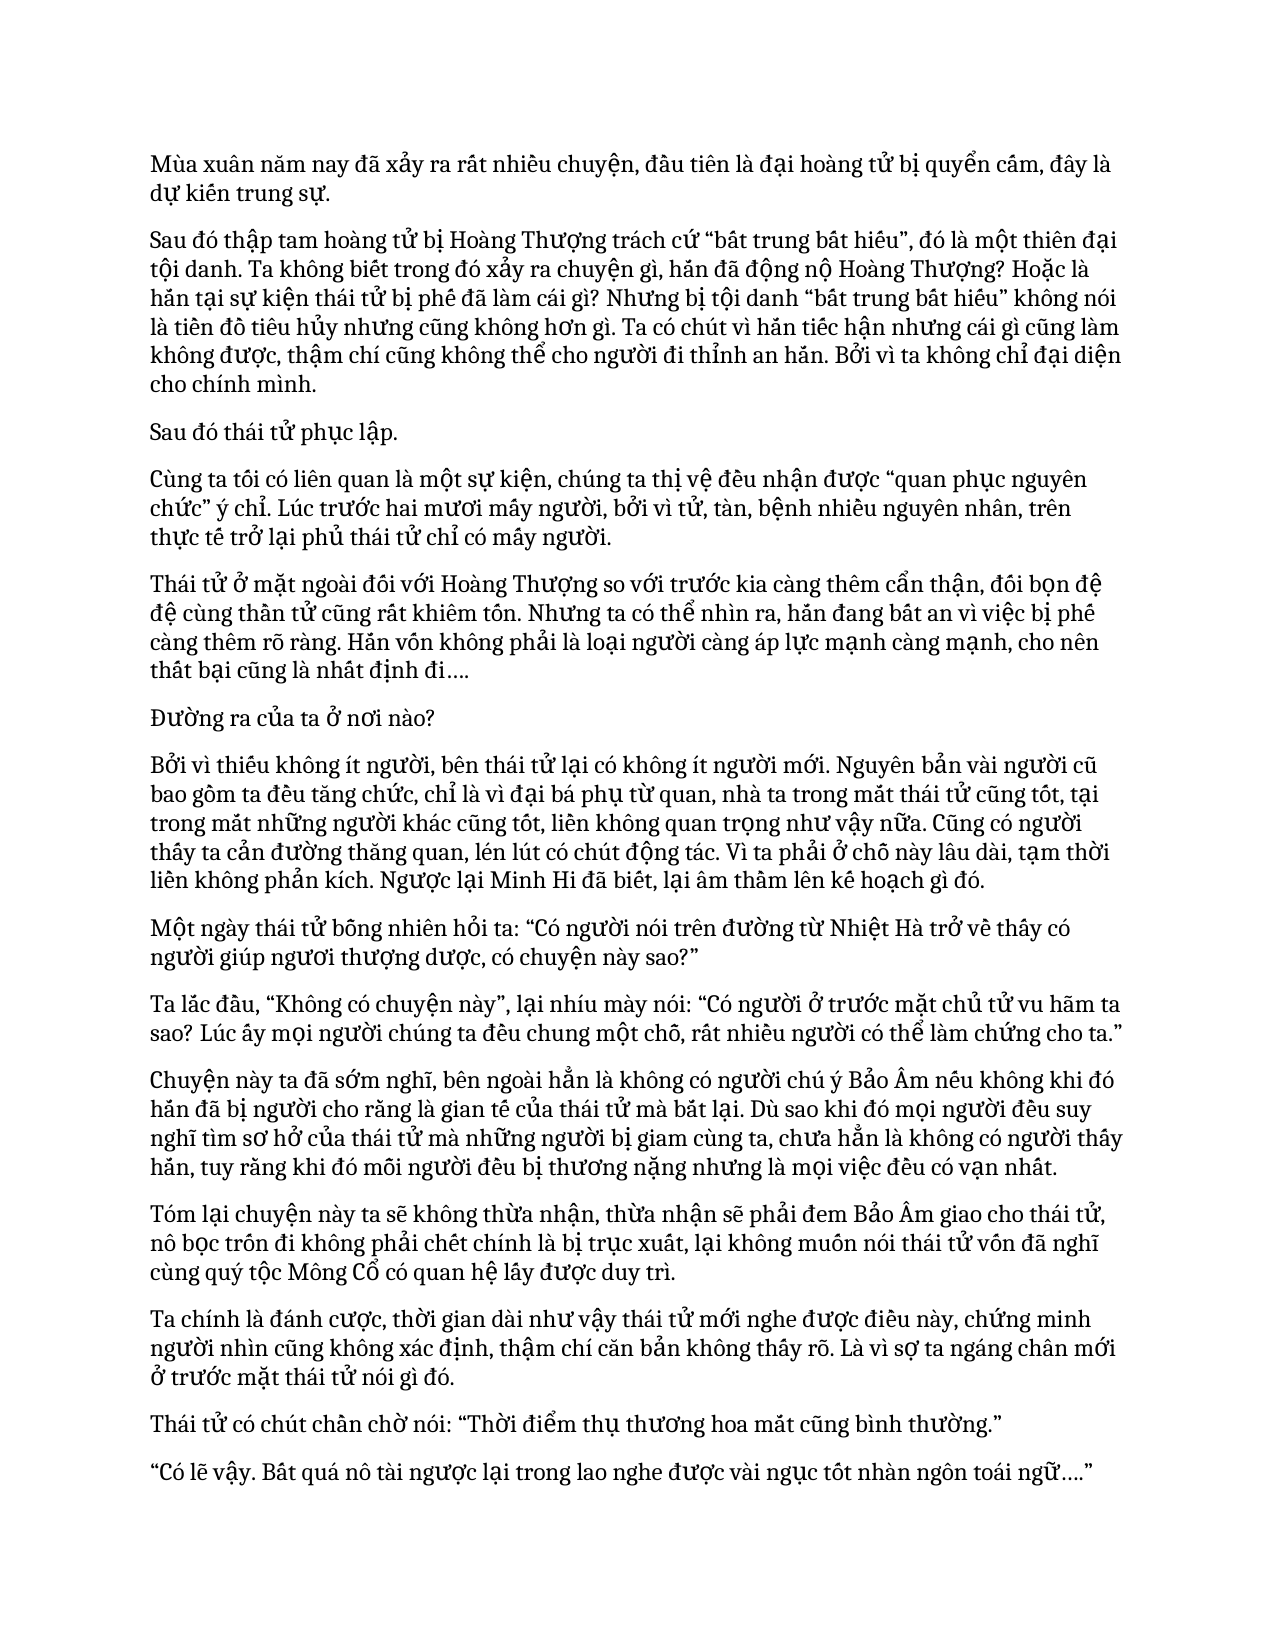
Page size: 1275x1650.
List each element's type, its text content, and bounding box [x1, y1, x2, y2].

text Tóm lại chuyện này ta sẽ không thừa nhận, thừa nhận sẽ phải đem Bảo Âm giao cho thái tử, nô bọc trốn đi không phải chết chính là bị trục xuất, lại không muốn nói thái tử vốn đã nghĩ cùng quý tộc Mông Cổ có quan hệ lấy được duy trì. [150, 1200, 1125, 1286]
text Ta lắc đầu, “Không có chuyện này”, lại nhíu mày nói: “Có người ở trước mặt chủ tử vu hãm ta sao? Lúc ấy mọi người chúng ta đều chung một chỗ, rất nhiều người có thể làm chứng cho ta.” [150, 990, 1125, 1047]
text Sau đó thập tam hoàng tử bị Hoàng Thượng trách cứ “bất trung bất hiếu”, đó là một thiên đại tội danh. Ta không biết trong đó xảy ra chuyện gì, hắn đã động nộ Hoàng Thượng? Hoặc là hắn tại sự kiện thái tử bị phế đã làm cái gì? Nhưng bị tội danh “bất trung bất hiếu” không nói là tiền đồ tiêu hủy nhưng cũng không hơn gì. Ta có chút vì hắn tiếc hận nhưng cái gì cũng làm không được, thậm chí cũng không thể cho người đi thỉnh an hắn. Bởi vì ta không chỉ đại diện cho chính mình. [150, 226, 1125, 399]
text Một ngày thái tử bỗng nhiên hỏi ta: “Có người nói trên đường từ Nhiệt Hà trở về thấy có người giúp ngươi thượng dược, có chuyện này sao?” [150, 914, 1125, 971]
text Sau đó thái tử phục lập. [150, 417, 1125, 446]
text Thái tử ở mặt ngoài đối với Hoàng Thượng so với trước kia càng thêm cẩn thận, đối bọn đệ đệ cùng thần tử cũng rất khiêm tốn. Nhưng ta có thể nhìn ra, hắn đang bất an vì việc bị phế càng thêm rõ ràng. Hắn vốn không phải là loại người càng áp lực mạnh càng mạnh, cho nên thất bại cũng là nhất định đi…. [150, 570, 1125, 685]
text “Có lẽ vậy. Bất quá nô tài ngược lại trong lao nghe được vài ngục tốt nhàn ngôn toái ngữ….” [150, 1457, 1125, 1486]
text Bởi vì thiếu không ít người, bên thái tử lại có không ít người mới. Nguyên bản vài người cũ bao gồm ta đều tăng chức, chỉ là vì đại bá phụ từ quan, nhà ta trong mắt thái tử cũng tốt, tại trong mắt những người khác cũng tốt, liền không quan trọng như vậy nữa. Cũng có người thấy ta cản đường thăng quan, lén lút có chút động tác. Vì ta phải ở chỗ này lâu dài, tạm thời liền không phản kích. Ngược lại Minh Hi đã biết, lại âm thầm lên kế hoạch gì đó. [150, 751, 1125, 895]
text Thái tử có chút chần chờ nói: “Thời điểm thụ thương hoa mắt cũng bình thường.” [150, 1410, 1125, 1439]
text Ta chính là đánh cược, thời gian dài như vậy thái tử mới nghe được điều này, chứng minh người nhìn cũng không xác định, thậm chí căn bản không thấy rõ. Là vì sợ ta ngáng chân mới ở trước mặt thái tử nói gì đó. [150, 1305, 1125, 1391]
text Cùng ta tối có liên quan là một sự kiện, chúng ta thị vệ đều nhận được “quan phục nguyên chức” ý chỉ. Lúc trước hai mươi mấy người, bởi vì tử, tàn, bệnh nhiều nguyên nhân, trên thực tế trở lại phủ thái tử chỉ có mấy người. [150, 465, 1125, 551]
text Chuyện này ta đã sớm nghĩ, bên ngoài hẳn là không có người chú ý Bảo Âm nếu không khi đó hắn đã bị người cho rằng là gian tế của thái tử mà bắt lại. Dù sao khi đó mọi người đều suy nghĩ tìm sơ hở của thái tử mà những người bị giam cùng ta, chưa hẳn là không có người thấy hắn, tuy rằng khi đó mỗi người đều bị thương nặng nhưng là mọi việc đều có vạn nhất. [150, 1066, 1125, 1181]
text Mùa xuân năm nay đã xảy ra rất nhiều chuyện, đầu tiên là đại hoàng tử bị quyển cấm, đây là dự kiến trung sự. [150, 150, 1125, 207]
text Đường ra của ta ở nơi nào? [150, 704, 1125, 732]
